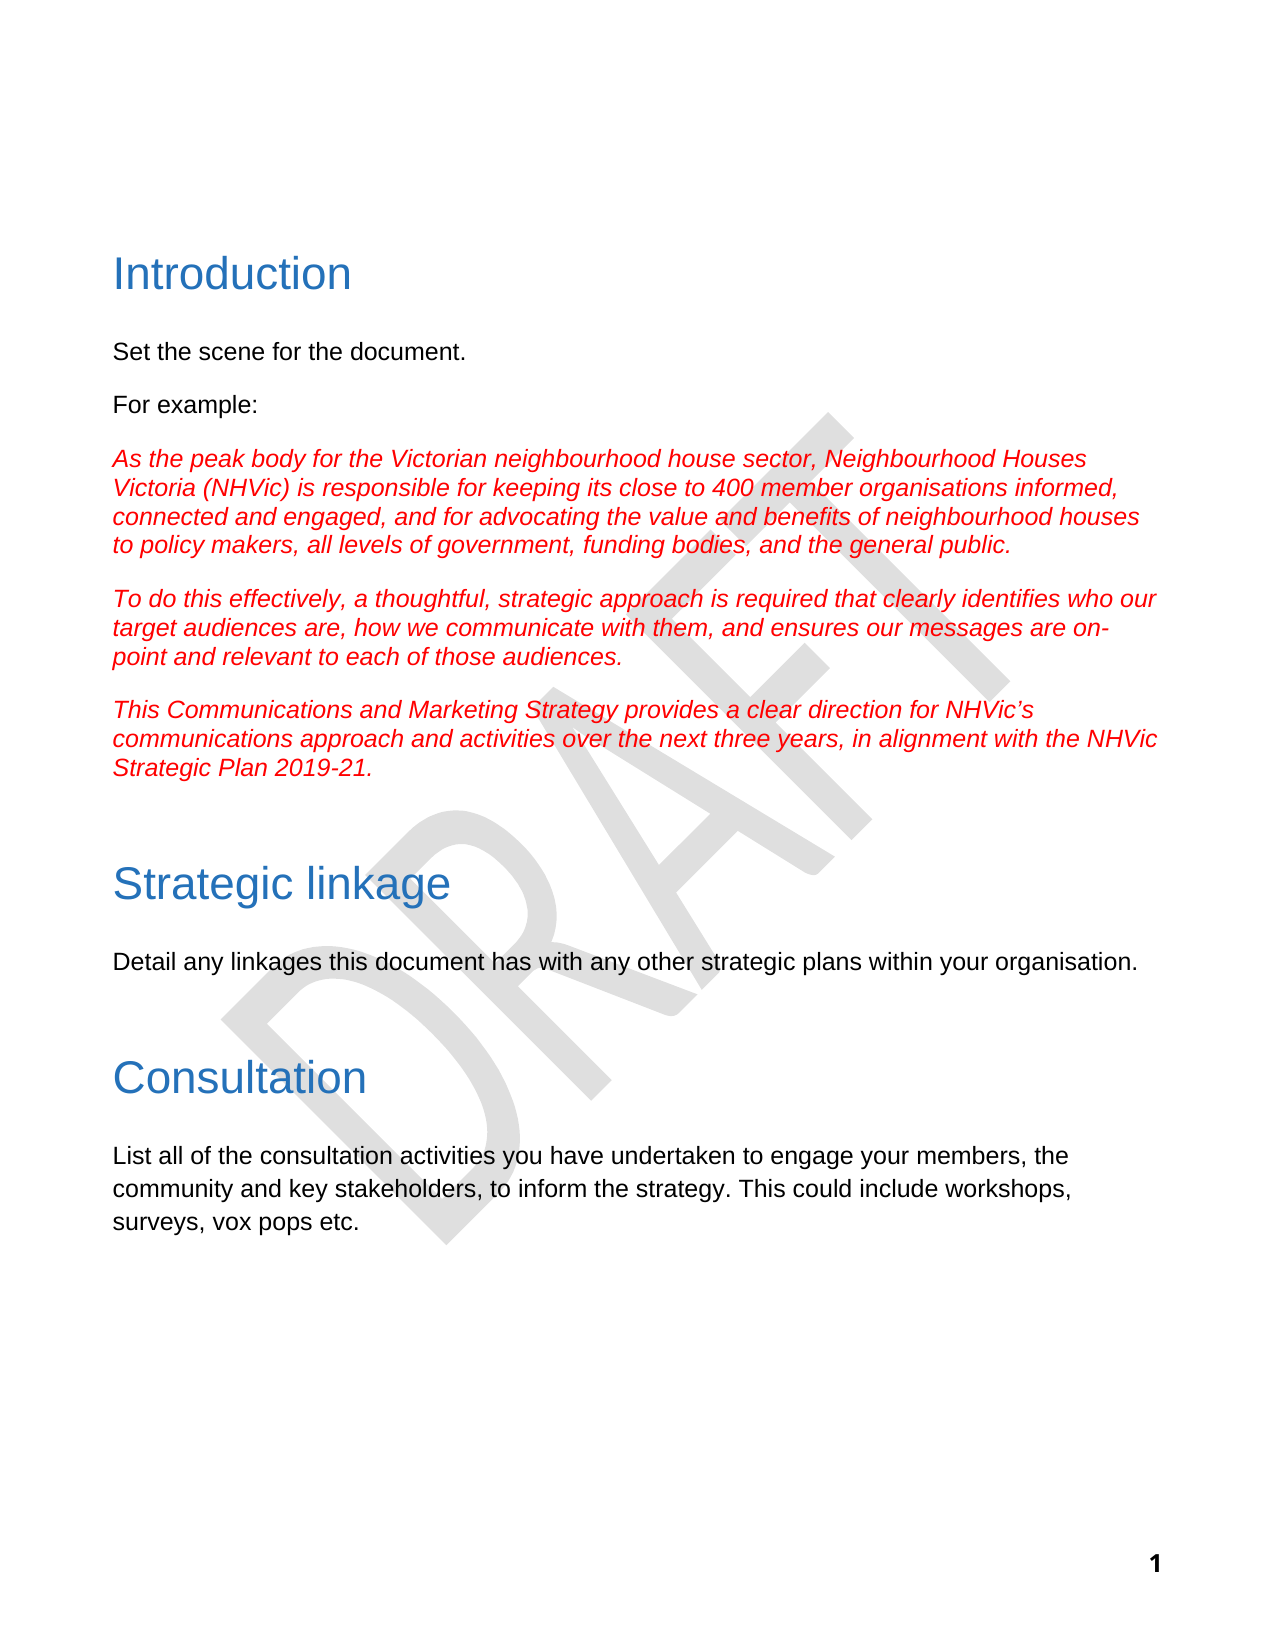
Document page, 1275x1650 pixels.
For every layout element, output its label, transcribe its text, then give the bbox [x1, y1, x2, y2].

text To do this effectively, a thoughtful, strategic approach is required that clearly identifies who our target audiences are, how we communicate with them, and ensures our messages are on-point and relevant to each of those audiences. [112, 584, 1162, 671]
text Detail any linkages this document has with any other strategic plans within your organisation. [112, 947, 1162, 976]
subtitle Introduction [112, 247, 1162, 299]
text As the peak body for the Victorian neighbourhood house sector, Neighbourhood Houses Victoria (NHVic) is responsible for keeping its close to 400 member organisations informed, connected and engaged, and for advocating the value and benefits of neighbourhood houses to policy makers, all levels of government, funding bodies, and the general public. [112, 444, 1162, 559]
subtitle Consultation [112, 1051, 1162, 1103]
text This Communications and Marketing Strategy provides a clear direction for NHVic’s communications approach and activities over the next three years, in alignment with the NHVic Strategic Plan 2019-21. [112, 696, 1162, 782]
text Set the scene for the document. [112, 337, 1162, 366]
text List all of the consultation activities you have undertaken to engage your members, the community and key stakeholders, to inform the strategy. This could include workshops, surveys, vox pops etc. [112, 1141, 1162, 1236]
subtitle Strategic linkage [112, 857, 1162, 909]
text For example: [112, 391, 1162, 419]
